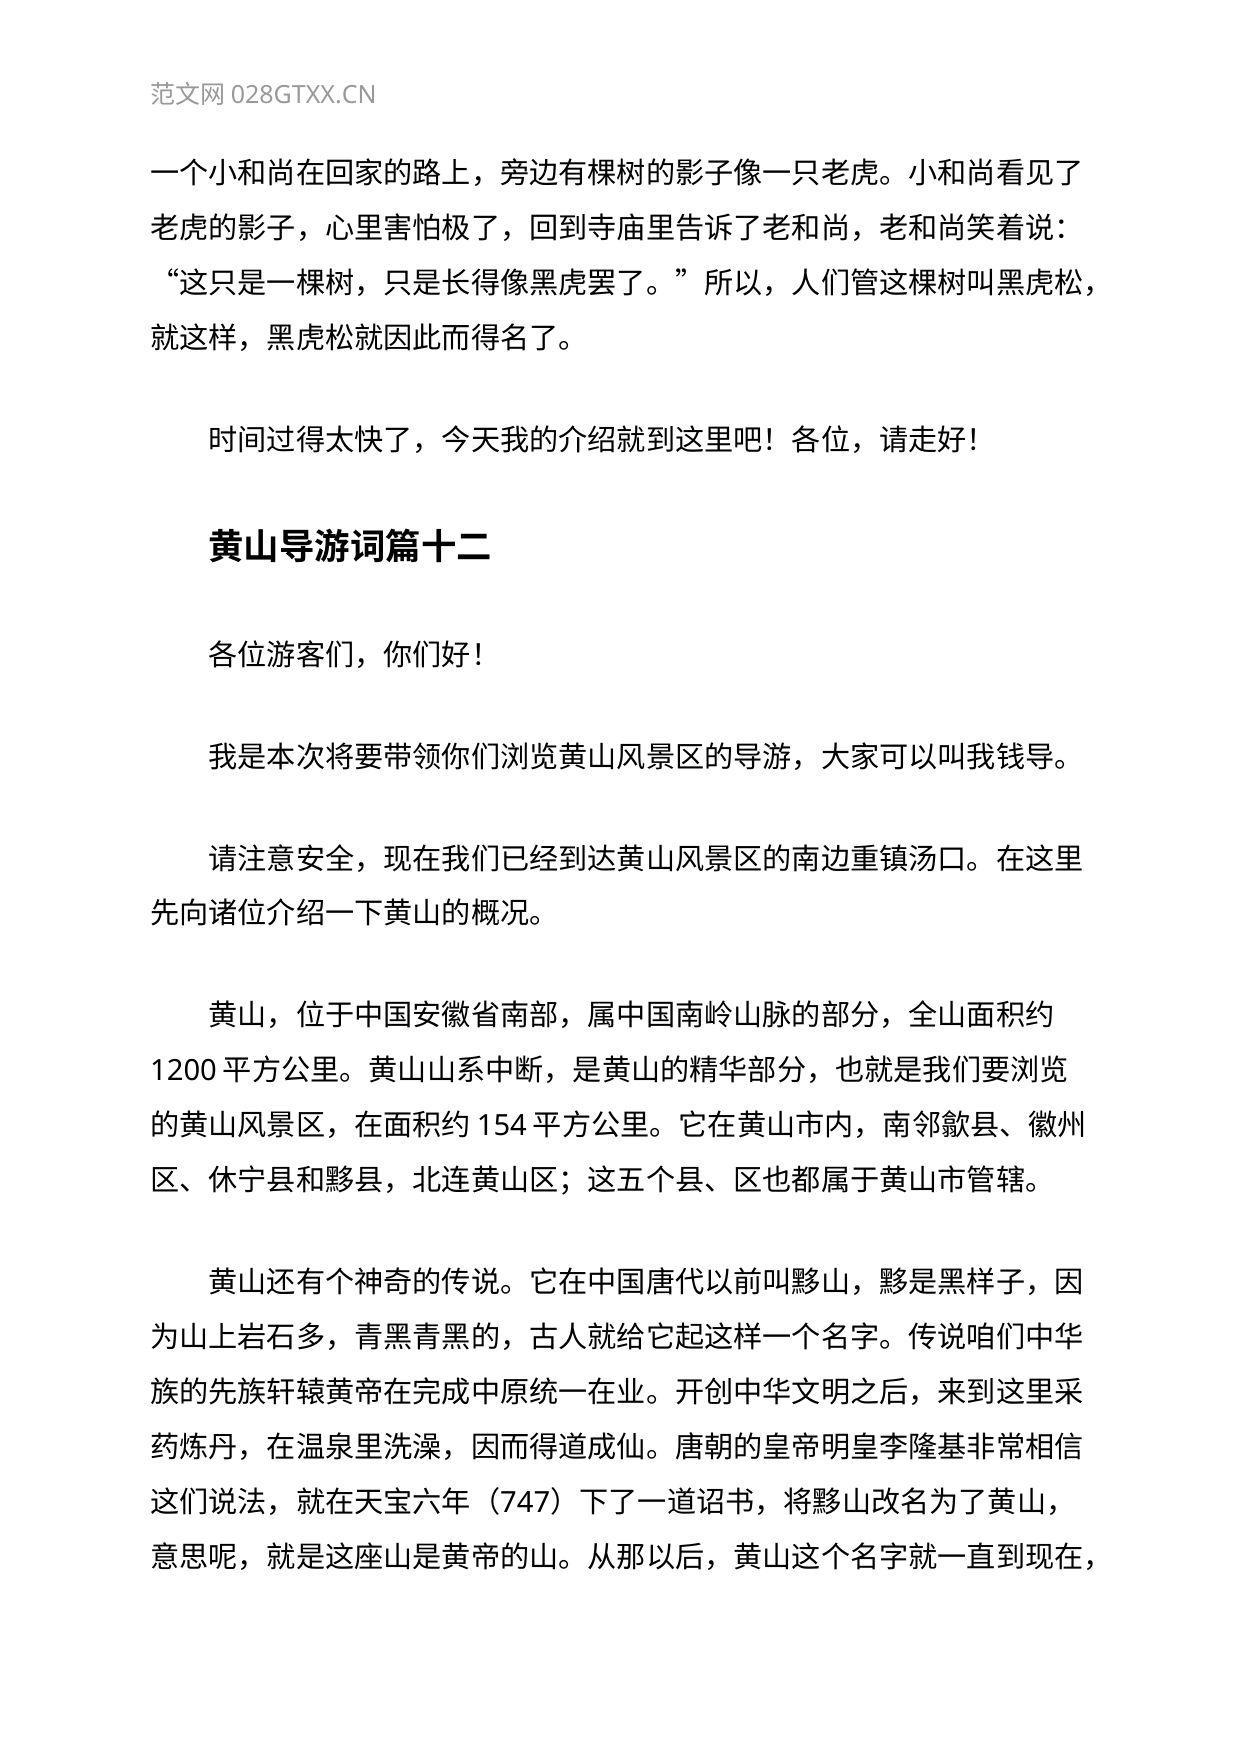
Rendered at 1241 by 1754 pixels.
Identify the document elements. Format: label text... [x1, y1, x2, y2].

text 请注意安全，现在我们已经到达黄山风景区的南边重镇汤口。在这里先向诸位介绍一下黄山的概况。 [150, 835, 1090, 932]
text 我是本次将要带领你们浏览黄山风景区的导游，大家可以叫我钱导。 [150, 733, 1090, 776]
text 黄山导游词篇十二 [150, 518, 1090, 569]
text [150, 150, 1090, 357]
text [150, 1258, 1090, 1575]
text 黄山，位于中国安徽省南部，属中国南岭山脉的部分，全山面积约1200平方公里。黄山山系中断，是黄山的精华部分，也就是我们要浏览的黄山风景区，在面积约154平方公里。它在黄山市内，南邻歙县、徽州区、休宁县和黟县，北连黄山区；这五个县、区也都属于黄山市管辖。 [150, 992, 1090, 1199]
text 时间过得太快了，今天我的介绍就到这里吧！各位，请走好！ [150, 416, 1090, 459]
text 各位游客们，你们好！ [150, 632, 1090, 674]
